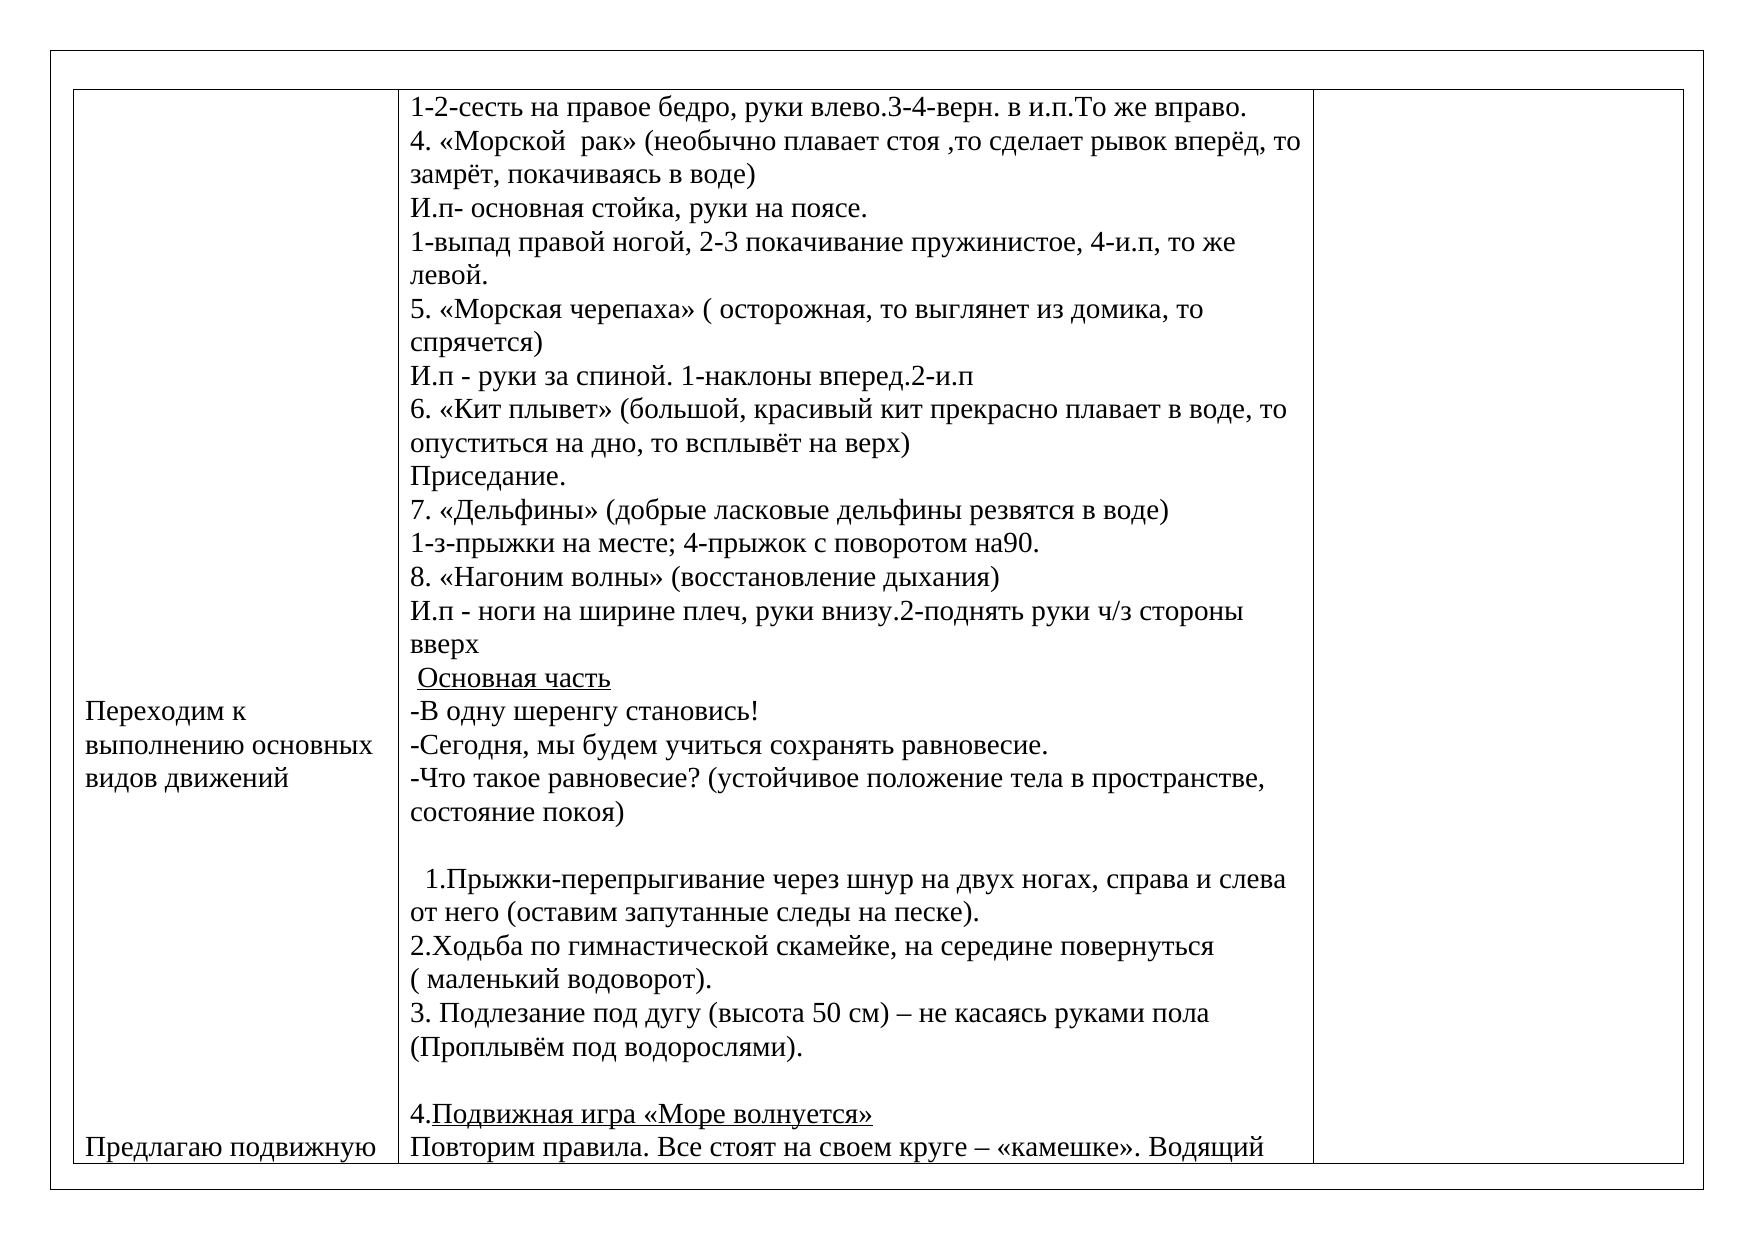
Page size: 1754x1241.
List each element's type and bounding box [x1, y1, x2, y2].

table_cell [74, 90, 398, 1163]
table_cell [399, 90, 1313, 1163]
table_cell [1314, 90, 1683, 1163]
